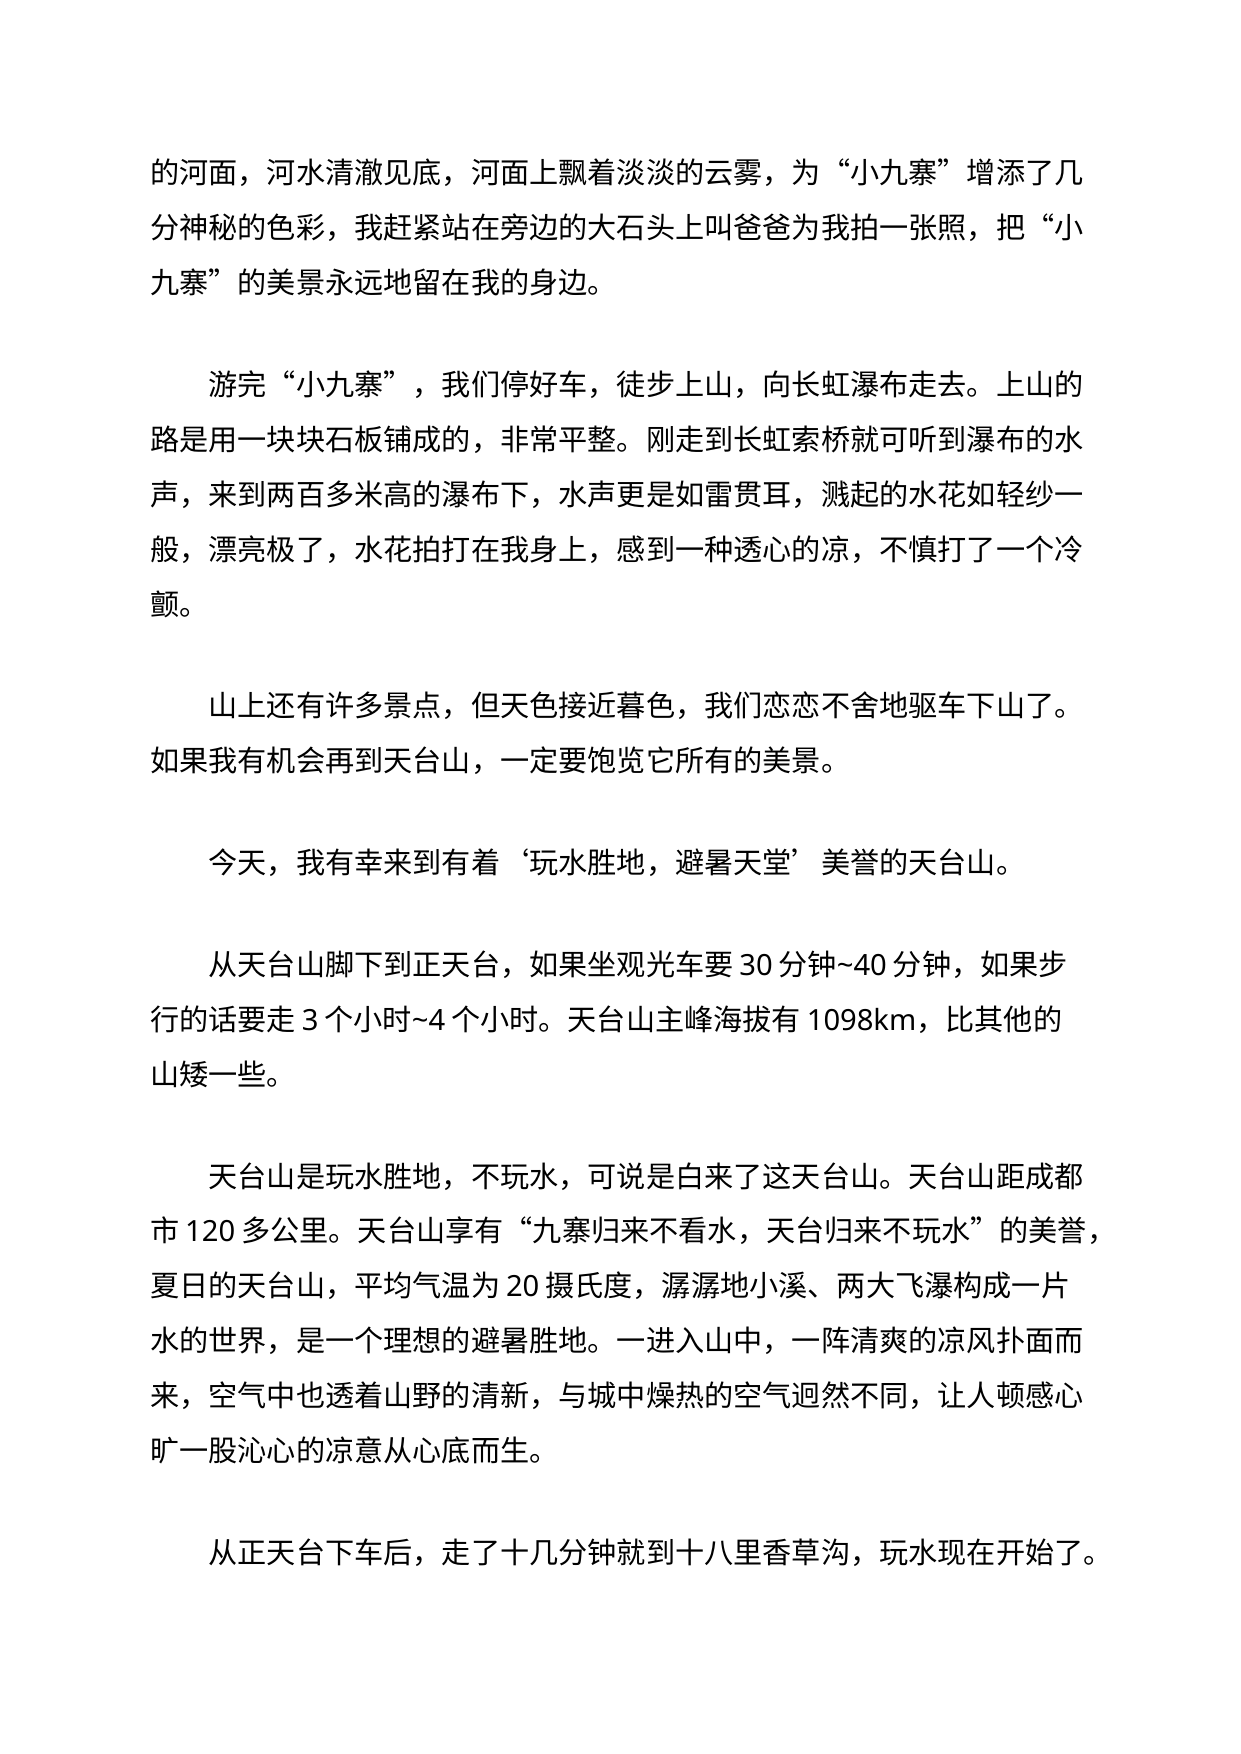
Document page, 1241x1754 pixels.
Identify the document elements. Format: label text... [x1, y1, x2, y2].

text 今天，我有幸来到有着‘玩水胜地，避暑天堂’美誉的天台山。 [150, 839, 1090, 882]
text 山上还有许多景点，但天色接近暮色，我们恋恋不舍地驱车下山了。如果我有机会再到天台山，一定要饱览它所有的美景。 [150, 683, 1090, 780]
text 天台山是玩水胜地，不玩水，可说是白来了这天台山。天台山距成都市120多公里。天台山享有“九寨归来不看水，天台归来不玩水”的美誉，夏日的天台山，平均气温为20摄氏度，潺潺地小溪、两大飞瀑构成一片水的世界，是一个理想的避暑胜地。一进入山中，一阵清爽的凉风扑面而来，空气中也透着山野的清新，与城中燥热的空气迥然不同，让人顿感心旷一股沁心的凉意从心底而生。 [150, 1153, 1090, 1470]
text 从天台山脚下到正天台，如果坐观光车要30分钟~40分钟，如果步行的话要走3个小时~4个小时。天台山主峰海拔有1098km，比其他的山矮一些。 [150, 941, 1090, 1094]
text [150, 150, 1090, 302]
text 从正天台下车后，走了十几分钟就到十八里香草沟，玩水现在开始了。 [150, 1529, 1090, 1572]
text 游完“小九寨”，我们停好车，徒步上山，向长虹瀑布走去。上山的路是用一块块石板铺成的，非常平整。刚走到长虹索桥就可听到瀑布的水声，来到两百多米高的瀑布下，水声更是如雷贯耳，溅起的水花如轻纱一般，漂亮极了，水花拍打在我身上，感到一种透心的凉，不慎打了一个冷颤。 [150, 362, 1090, 623]
